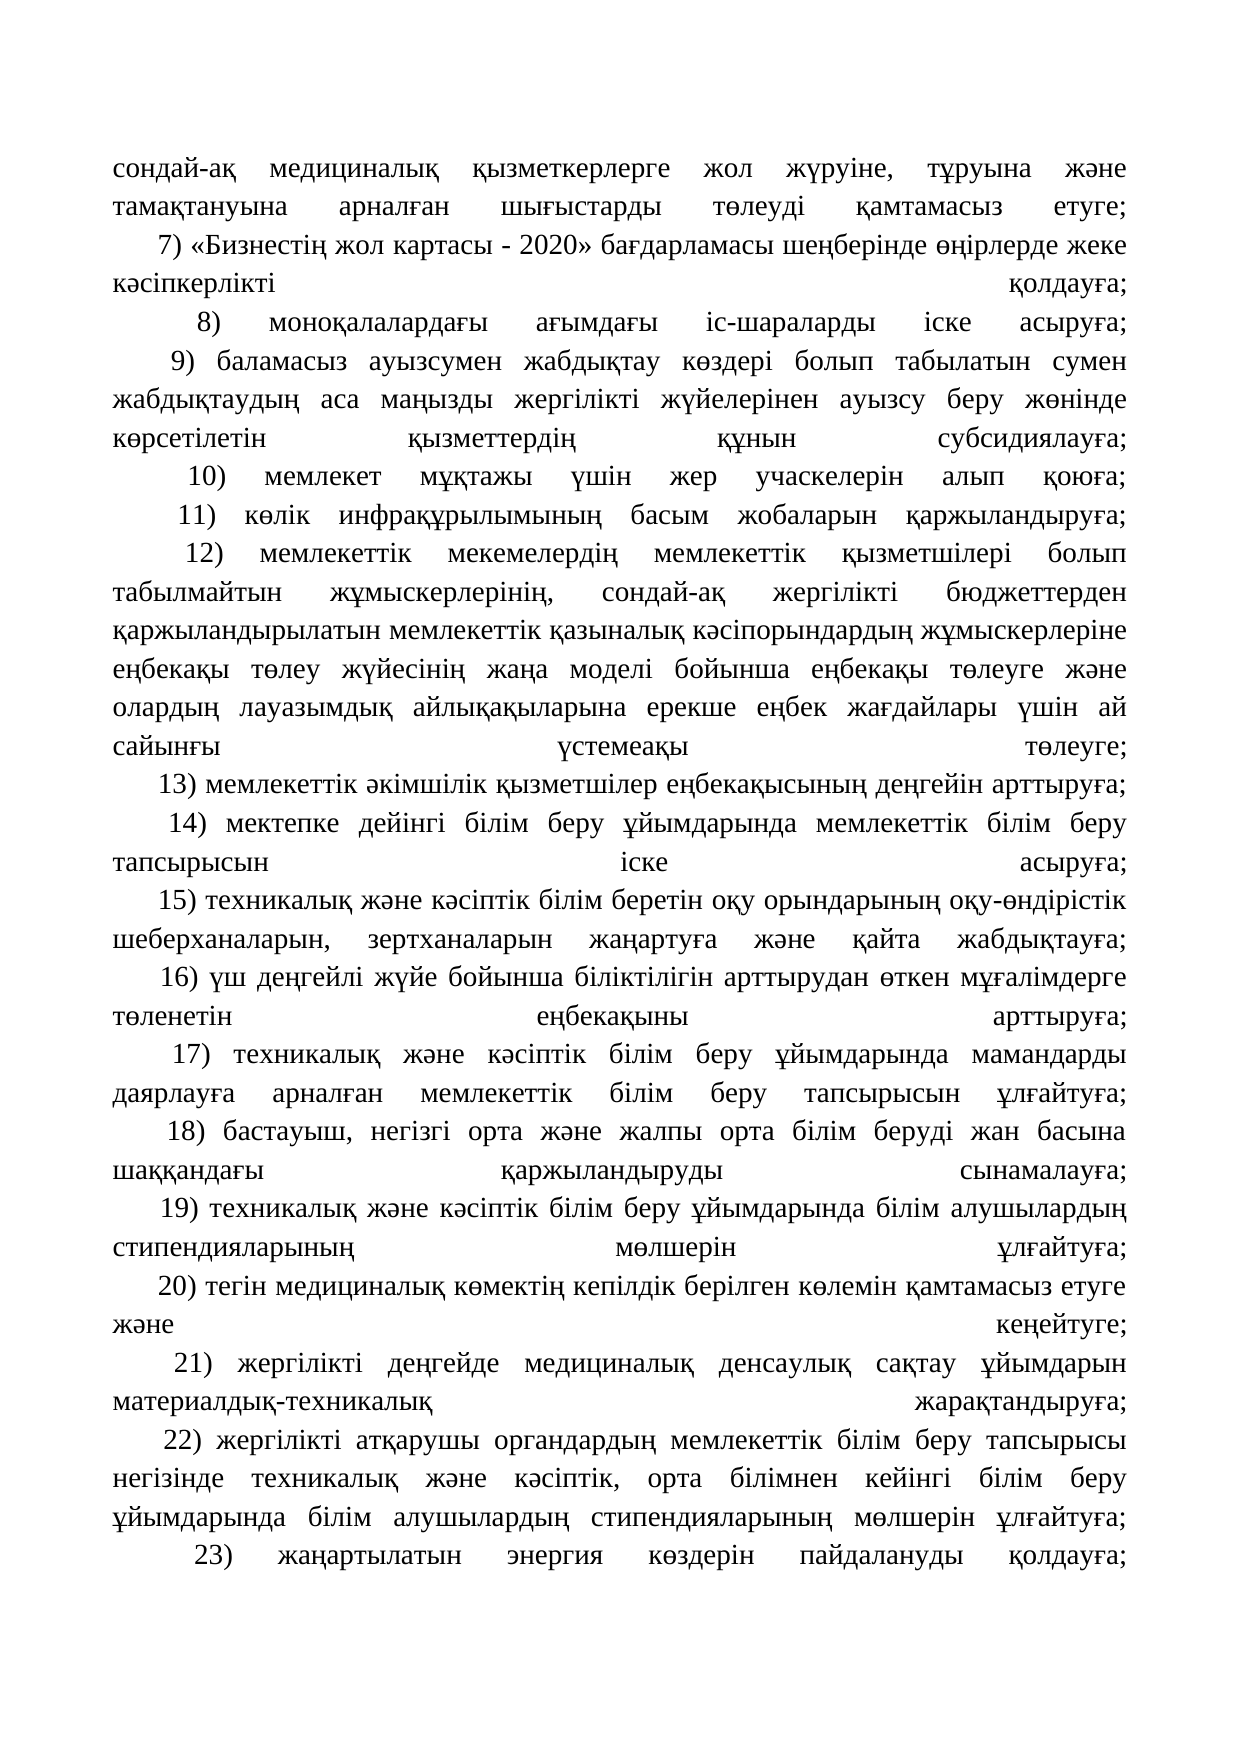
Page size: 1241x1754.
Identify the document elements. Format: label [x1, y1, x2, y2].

text [112, 150, 1128, 1571]
